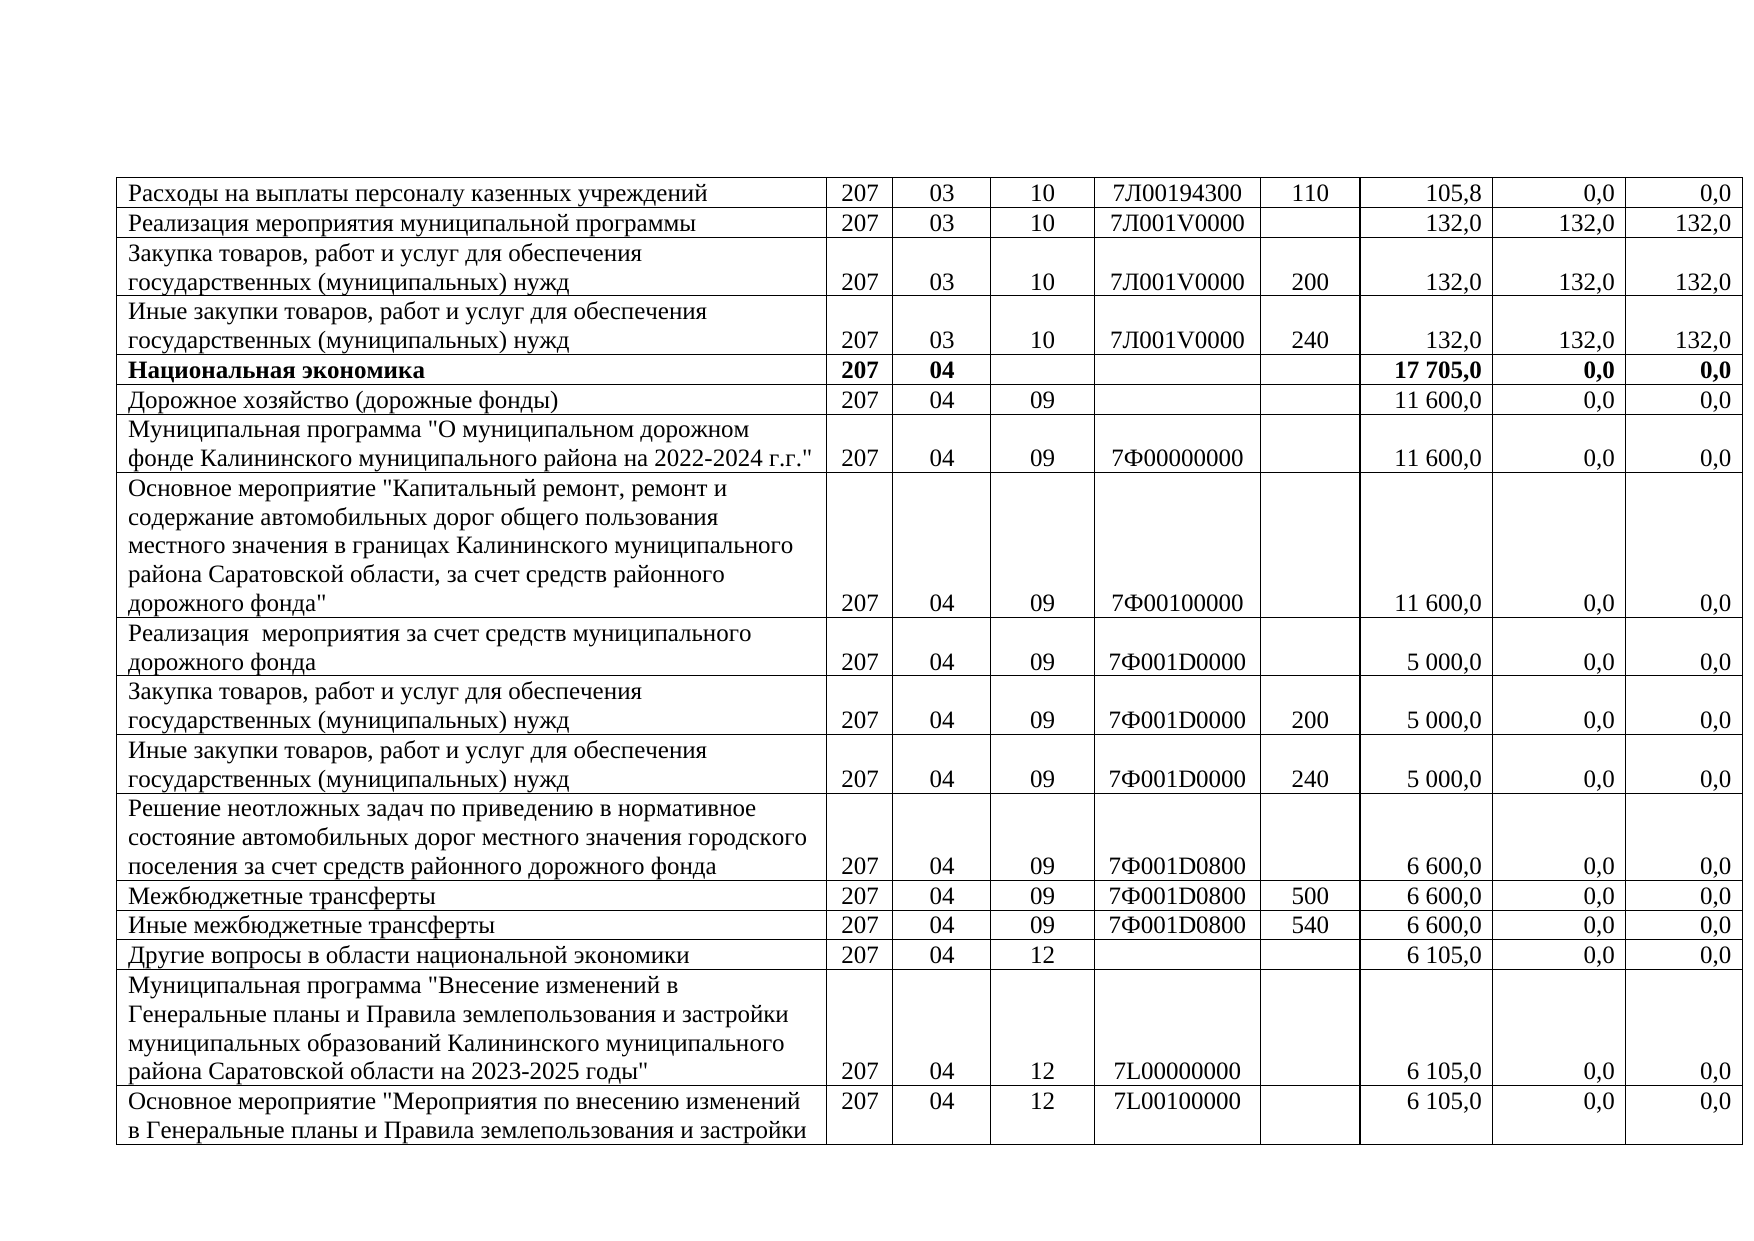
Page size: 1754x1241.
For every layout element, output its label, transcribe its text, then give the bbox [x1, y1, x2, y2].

table_cell Муниципальная программа "О муниципальном дорожном фонде Калининского муниципального района на 2022-2024 г.г." [117, 415, 826, 472]
table_cell 03 [893, 296, 990, 354]
table_cell 7L00000000 [1095, 970, 1260, 1085]
table_cell 0,0 [1493, 473, 1625, 617]
table_cell 0,0 [1493, 676, 1625, 734]
table_cell 0,0 [1493, 178, 1625, 207]
table_cell 09 [991, 911, 1094, 939]
table_cell 09 [991, 385, 1094, 413]
table_cell 11 600,0 [1361, 385, 1492, 413]
table_cell 03 [893, 208, 990, 237]
table_cell 105,8 [1361, 178, 1492, 207]
table_cell 12 [991, 940, 1094, 969]
table_cell [1261, 385, 1359, 413]
table_cell [1261, 355, 1359, 384]
table_cell 09 [991, 676, 1094, 734]
table_cell 0,0 [1493, 940, 1625, 969]
table_cell Дорожное хозяйство (дорожные фонды) [117, 385, 826, 413]
table_cell 12 [991, 970, 1094, 1085]
table_cell 207 [827, 676, 892, 734]
table_cell 0,0 [1626, 415, 1742, 472]
table_cell 207 [827, 178, 892, 207]
table_cell 207 [827, 1086, 892, 1144]
table_cell Решение неотложных задач по приведению в нормативное состояние автомобильных дорог местного значения городского поселения за счет средств районного дорожного фонда [117, 794, 826, 880]
table_cell 132,0 [1493, 238, 1625, 295]
table_cell 7Ф001D0000 [1095, 676, 1260, 734]
table_cell 5 000,0 [1361, 618, 1492, 675]
table_cell 200 [1261, 238, 1359, 295]
table_cell 7L00100000 [1095, 1086, 1260, 1144]
table_cell 04 [893, 618, 990, 675]
table_cell 11 600,0 [1361, 415, 1492, 472]
table_cell 207 [827, 794, 892, 880]
table_cell 132,0 [1361, 238, 1492, 295]
table_cell 200 [1261, 676, 1359, 734]
table_cell 7Ф00100000 [1095, 473, 1260, 617]
table_cell 132,0 [1626, 238, 1742, 295]
table_cell 0,0 [1626, 618, 1742, 675]
table_cell 0,0 [1626, 970, 1742, 1085]
table_cell 04 [893, 794, 990, 880]
table_cell 7Ф001D0800 [1095, 794, 1260, 880]
table_cell 0,0 [1493, 355, 1625, 384]
table_cell 207 [827, 415, 892, 472]
table_cell 207 [827, 735, 892, 792]
table_cell 04 [893, 473, 990, 617]
table_cell 0,0 [1626, 1086, 1742, 1144]
table_cell 207 [827, 208, 892, 237]
table_cell [1261, 970, 1359, 1085]
table_cell 207 [827, 473, 892, 617]
table_cell [1095, 940, 1260, 969]
table_cell 09 [991, 618, 1094, 675]
table_cell 09 [991, 881, 1094, 909]
table_cell 5 000,0 [1361, 735, 1492, 792]
table_cell 11 600,0 [1361, 473, 1492, 617]
table_cell 500 [1261, 881, 1359, 909]
table_cell 0,0 [1626, 794, 1742, 880]
table_cell 0,0 [1626, 911, 1742, 939]
table_cell 240 [1261, 735, 1359, 792]
table_cell Иные межбюджетные трансферты [117, 911, 826, 939]
table_cell 0,0 [1626, 881, 1742, 909]
table_cell 03 [893, 238, 990, 295]
table_cell 17 705,0 [1361, 355, 1492, 384]
table_cell 04 [893, 911, 990, 939]
table_cell 6 600,0 [1361, 911, 1492, 939]
table_cell 0,0 [1626, 178, 1742, 207]
table_cell 132,0 [1493, 208, 1625, 237]
table_cell [1095, 355, 1260, 384]
table_cell 04 [893, 385, 990, 413]
table_cell 7Л001V0000 [1095, 238, 1260, 295]
table_cell 7Ф001D0800 [1095, 911, 1260, 939]
table_cell Расходы на выплаты персоналу казенных учреждений [117, 178, 826, 207]
table_cell 10 [991, 296, 1094, 354]
table_cell Национальная экономика [117, 355, 826, 384]
table_cell [1261, 473, 1359, 617]
table_cell Закупка товаров, работ и услуг для обеспечения государственных (муниципальных) нужд [117, 238, 826, 295]
table_cell 10 [991, 208, 1094, 237]
table_cell 7Л001V0000 [1095, 208, 1260, 237]
table_cell 0,0 [1493, 970, 1625, 1085]
table_cell 132,0 [1493, 296, 1625, 354]
table_cell 7Л00194300 [1095, 178, 1260, 207]
table_cell Иные закупки товаров, работ и услуг для обеспечения государственных (муниципальных) нужд [117, 296, 826, 354]
table_cell 04 [893, 940, 990, 969]
table_cell 0,0 [1626, 355, 1742, 384]
table_cell 6 105,0 [1361, 970, 1492, 1085]
table_cell 132,0 [1626, 208, 1742, 237]
table_cell 207 [827, 238, 892, 295]
table_cell 10 [991, 178, 1094, 207]
table_cell [1261, 940, 1359, 969]
table_cell 6 105,0 [1361, 940, 1492, 969]
table_cell Муниципальная программа "Внесение изменений в Генеральные планы и Правила землепользования и застройки муниципальных образований Калининского муниципального района Саратовской области на 2023-2025 годы" [117, 970, 826, 1085]
table_cell 03 [893, 178, 990, 207]
table_cell 04 [893, 1086, 990, 1144]
table_cell 0,0 [1493, 1086, 1625, 1144]
table_cell 207 [827, 296, 892, 354]
table_cell 207 [827, 355, 892, 384]
table_cell [991, 355, 1094, 384]
table_cell 0,0 [1626, 385, 1742, 413]
table_cell [1261, 1086, 1359, 1144]
table_cell Основное мероприятие "Капитальный ремонт, ремонт и содержание автомобильных дорог общего пользования местного значения в границах Калининского муниципального района Саратовской области, за счет средств районного дорожного фонда" [117, 473, 826, 617]
table_cell 0,0 [1626, 676, 1742, 734]
table_cell 0,0 [1493, 415, 1625, 472]
table_cell 0,0 [1626, 735, 1742, 792]
table_cell 207 [827, 618, 892, 675]
table_cell 6 600,0 [1361, 881, 1492, 909]
table_cell [1261, 415, 1359, 472]
table_cell 6 105,0 [1361, 1086, 1492, 1144]
table_cell Реализация мероприятия муниципальной программы [117, 208, 826, 237]
table_cell 7Ф001D0000 [1095, 618, 1260, 675]
table_cell 132,0 [1361, 296, 1492, 354]
table_cell 0,0 [1493, 735, 1625, 792]
table_cell [1261, 618, 1359, 675]
table_cell 04 [893, 355, 990, 384]
table_cell 0,0 [1493, 794, 1625, 880]
table_cell [1095, 385, 1260, 413]
table_cell [1261, 208, 1359, 237]
table_cell 7Л001V0000 [1095, 296, 1260, 354]
table_cell 7Ф001D0800 [1095, 881, 1260, 909]
table_cell 207 [827, 970, 892, 1085]
table_cell 5 000,0 [1361, 676, 1492, 734]
table_cell 207 [827, 911, 892, 939]
table_cell Межбюджетные трансферты [117, 881, 826, 909]
table_cell [1261, 794, 1359, 880]
table_cell 0,0 [1493, 911, 1625, 939]
table_cell Иные закупки товаров, работ и услуг для обеспечения государственных (муниципальных) нужд [117, 735, 826, 792]
table_cell 12 [991, 1086, 1094, 1144]
table_cell 7Ф00000000 [1095, 415, 1260, 472]
table_cell Реализация мероприятия за счет средств муниципального дорожного фонда [117, 618, 826, 675]
table_cell 132,0 [1361, 208, 1492, 237]
table_cell 207 [827, 385, 892, 413]
table_cell 04 [893, 415, 990, 472]
table_cell 207 [827, 881, 892, 909]
table_cell 6 600,0 [1361, 794, 1492, 880]
table_cell 132,0 [1626, 296, 1742, 354]
table_cell 0,0 [1626, 473, 1742, 617]
table_cell 240 [1261, 296, 1359, 354]
table_cell Закупка товаров, работ и услуг для обеспечения государственных (муниципальных) нужд [117, 676, 826, 734]
table_cell 09 [991, 735, 1094, 792]
table_cell 540 [1261, 911, 1359, 939]
table_cell 0,0 [1493, 618, 1625, 675]
table_cell 09 [991, 794, 1094, 880]
table_cell 207 [827, 940, 892, 969]
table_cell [117, 1086, 826, 1144]
table_cell 04 [893, 970, 990, 1085]
table_cell 04 [893, 676, 990, 734]
table_cell 04 [893, 881, 990, 909]
table_cell 04 [893, 735, 990, 792]
table_cell 09 [991, 415, 1094, 472]
table_cell Другие вопросы в области национальной экономики [117, 940, 826, 969]
table_cell 09 [991, 473, 1094, 617]
table_cell 10 [991, 238, 1094, 295]
table_cell 0,0 [1493, 881, 1625, 909]
table_cell 0,0 [1626, 940, 1742, 969]
table_cell 0,0 [1493, 385, 1625, 413]
table_cell 7Ф001D0000 [1095, 735, 1260, 792]
table_cell 110 [1261, 178, 1359, 207]
